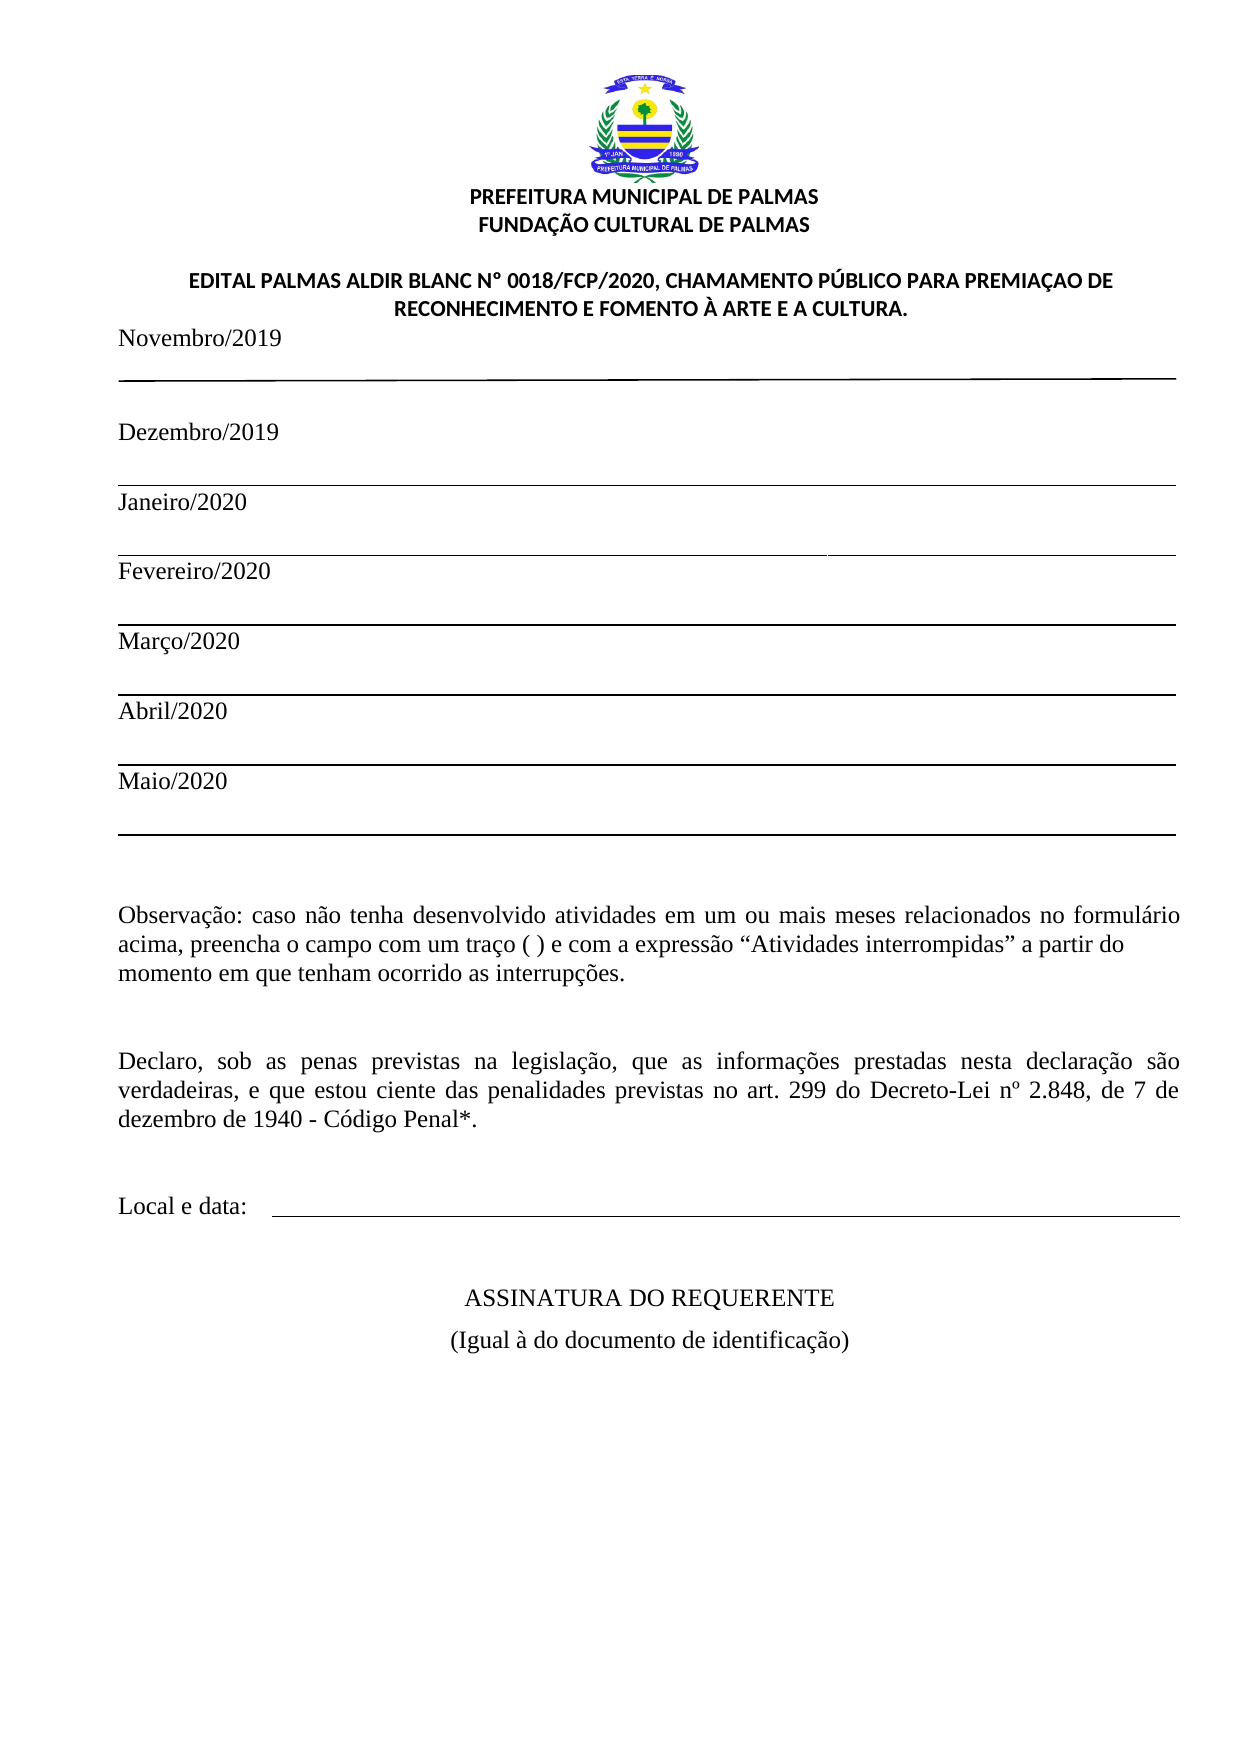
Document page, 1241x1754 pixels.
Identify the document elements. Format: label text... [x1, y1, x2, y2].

text Janeiro/2020 [118, 487, 1196, 515]
picture [589, 75, 699, 183]
text Março/2020 [118, 626, 1196, 655]
text Observação: caso não tenha desenvolvido atividades em um ou mais meses relacionados no formulário acima, preencha o campo com um traço ( ) e com a expressão “Atividades interrompidas” a partir do [118, 900, 1182, 957]
text momento em que tenham ocorrido as interrupções. [118, 957, 1196, 988]
text Abril/2020 [118, 696, 1196, 725]
text Fevereiro/2020 [118, 556, 1196, 585]
text ASSINATURA DO REQUERENTE [111, 1283, 1188, 1312]
text Maio/2020 [118, 766, 1196, 795]
text Dezembro/2019 [118, 417, 1196, 446]
text Novembro/2019 [118, 323, 1196, 351]
text Local e data: [118, 1191, 1196, 1219]
text Declaro, sob as penas previstas na legislação, que as informações prestadas nesta declaração são verdadeiras, e que estou ciente das penalidades previstas no art. 299 do Decreto-Lei nº 2.848, de 7 de dezembro de 1940 - Código Penal*. [118, 1046, 1181, 1132]
text (Igual à do documento de identificação) [111, 1325, 1188, 1354]
